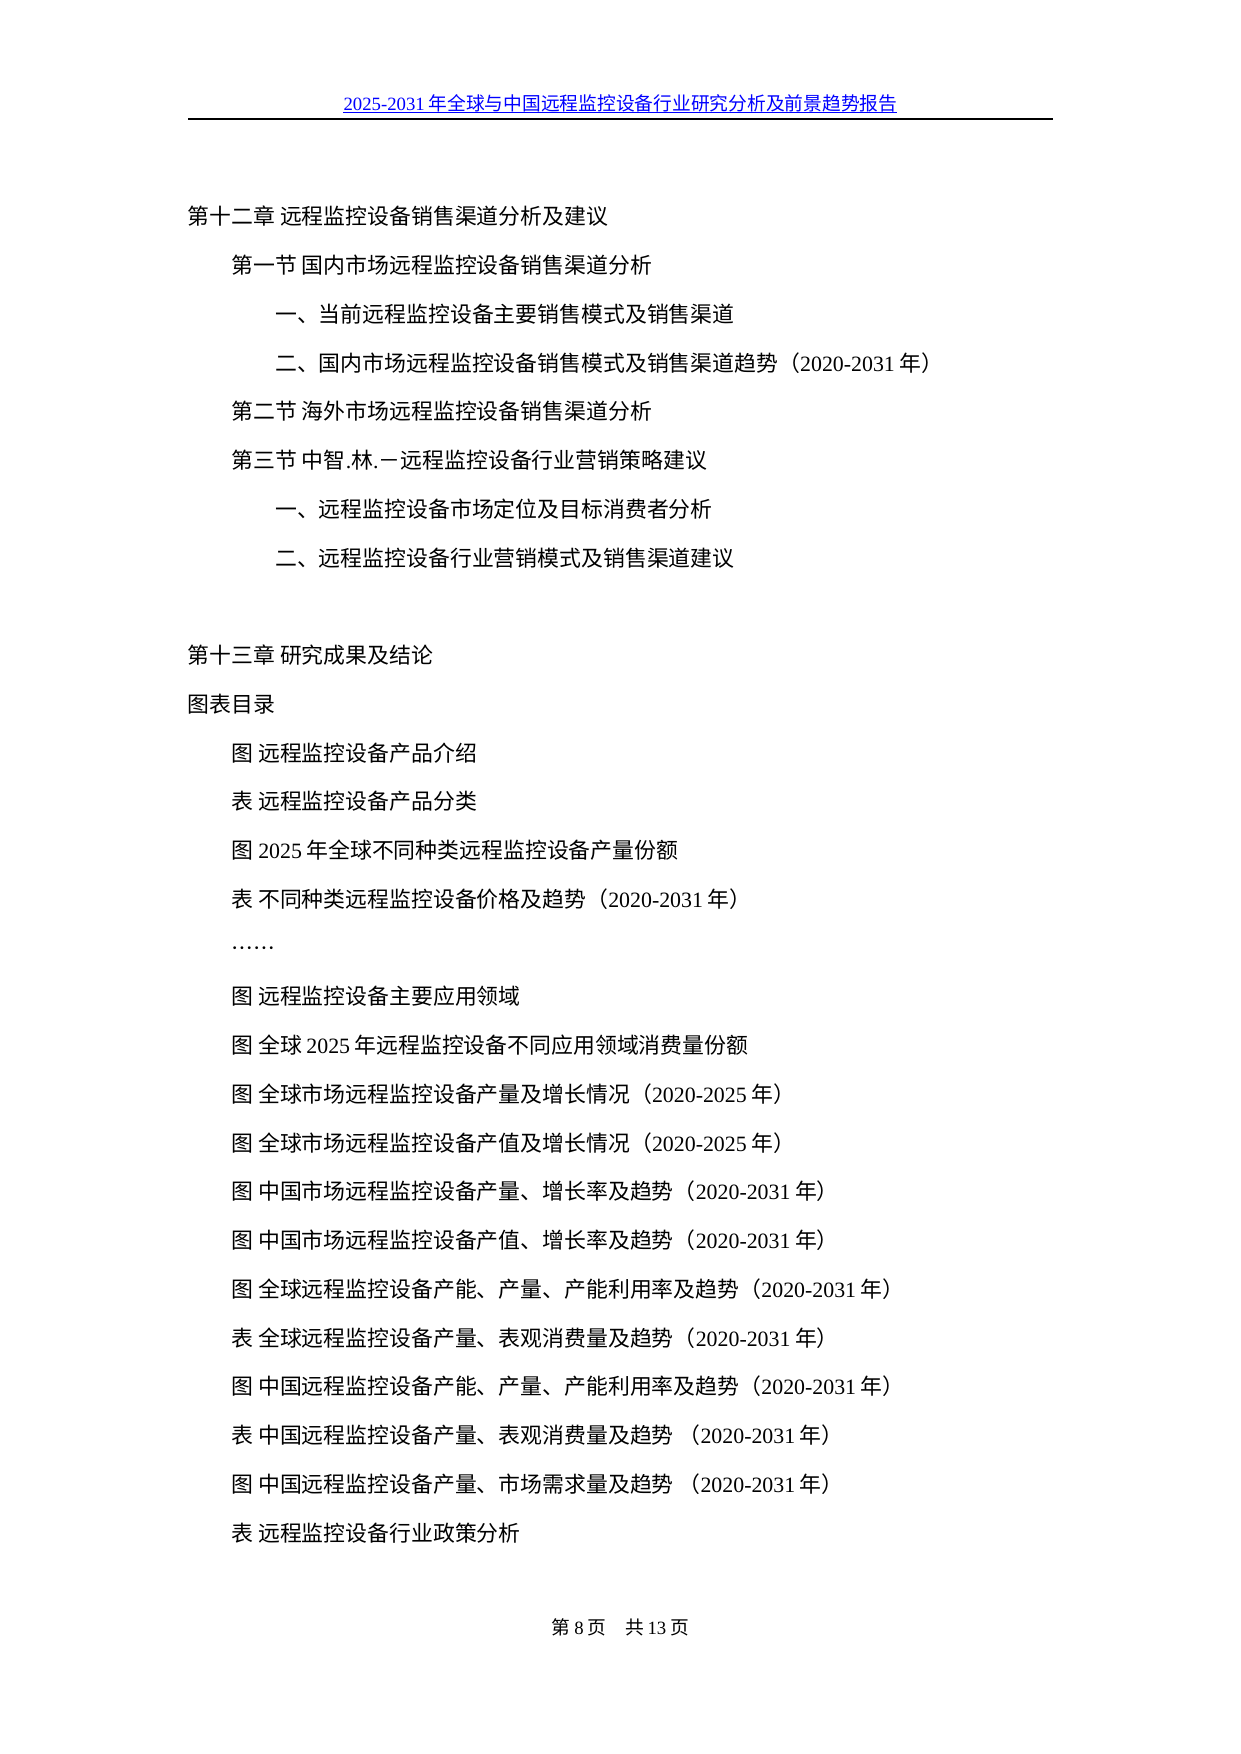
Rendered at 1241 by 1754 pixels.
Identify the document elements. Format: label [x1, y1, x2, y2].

text [187, 150, 1053, 1548]
